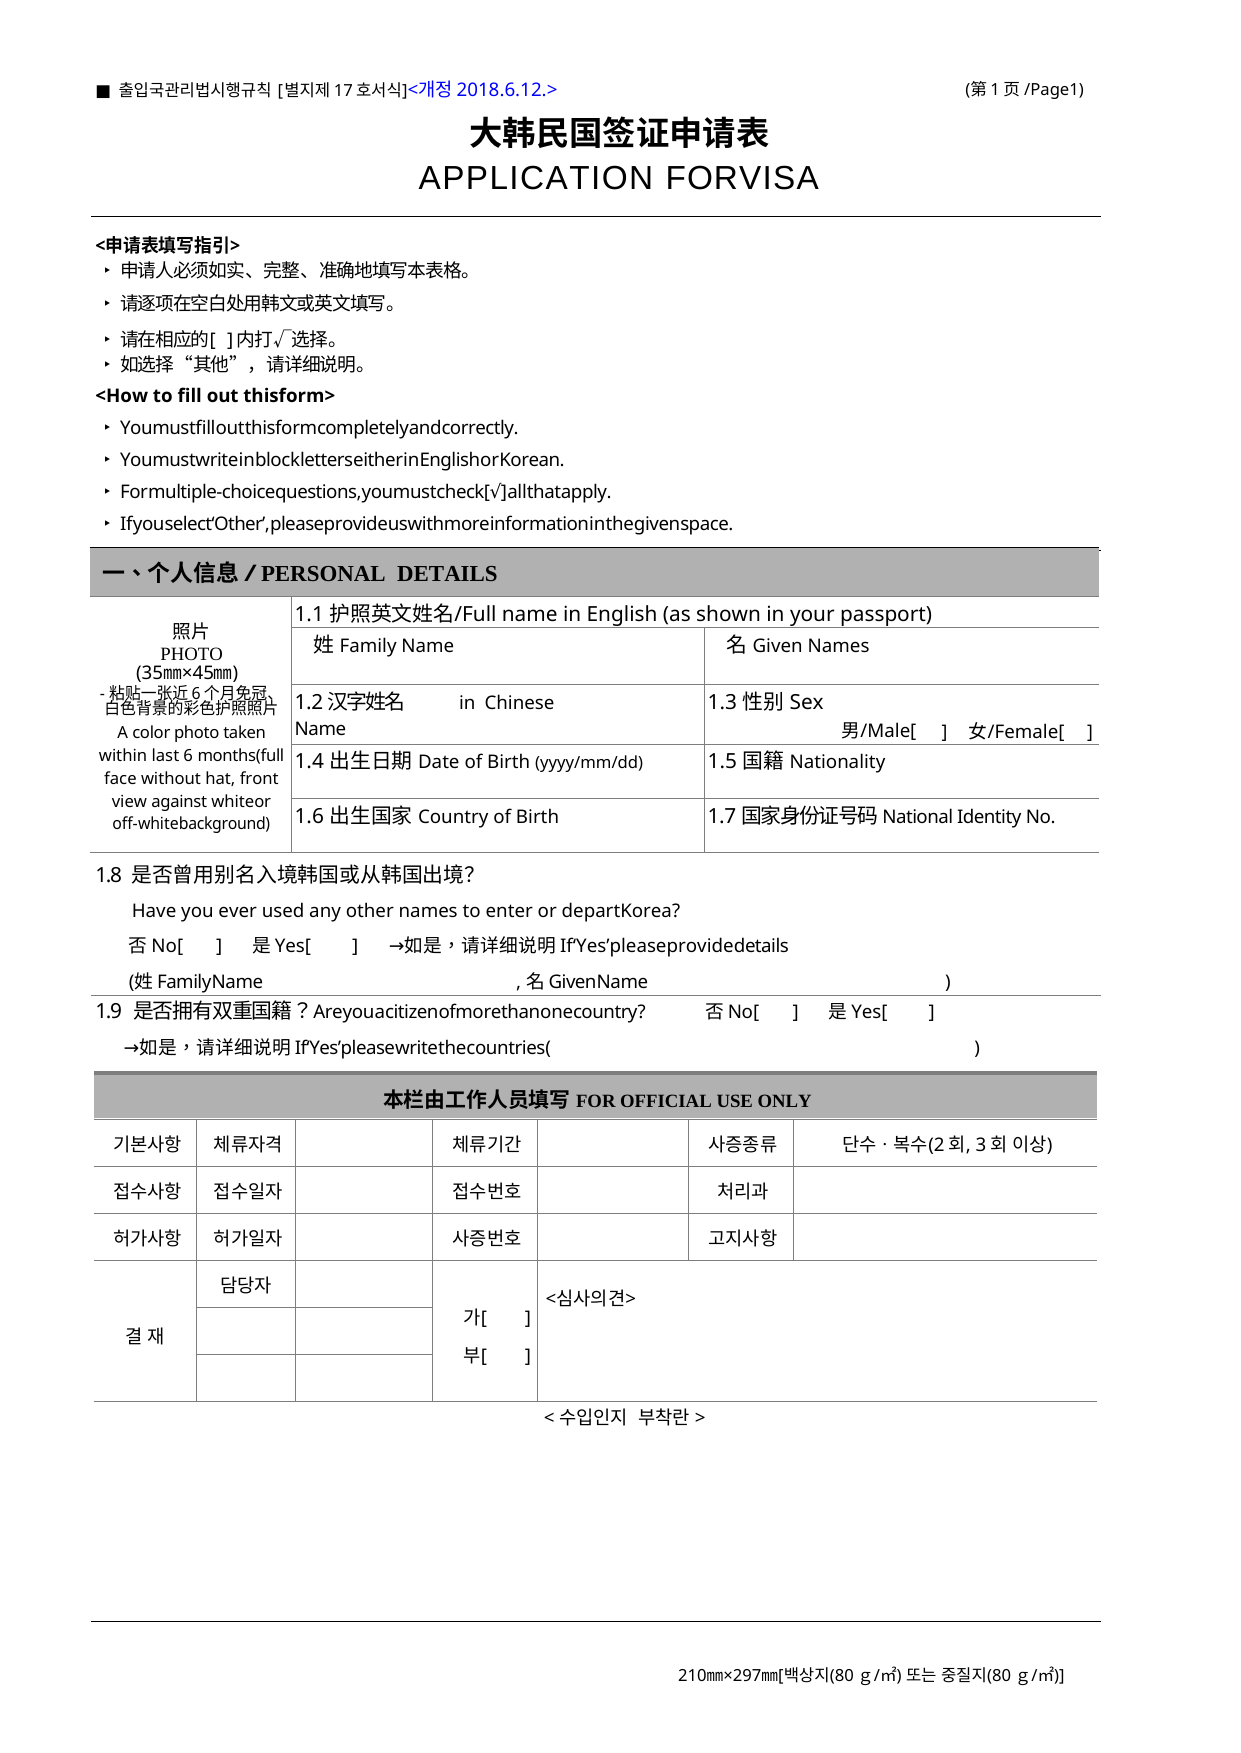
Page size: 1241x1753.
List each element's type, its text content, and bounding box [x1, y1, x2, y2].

subtitle 是否曾用别名入境韩国或从韩国出境？ [95, 858, 1165, 888]
table_cell 女/Female[ [959, 685, 1073, 743]
table_cell [538, 1167, 688, 1213]
table_cell [296, 1214, 432, 1260]
table_cell 가[ ] 부[ ] [433, 1261, 537, 1401]
table_cell 기본사항 [94, 1120, 196, 1166]
table_cell 1.2汉字姓名 Name [292, 685, 454, 743]
table_cell 1.7 国家身份证号码 National Identity No. [705, 799, 1099, 852]
table_cell 사증종류 [689, 1120, 793, 1166]
table_cell 결 재 [94, 1261, 196, 1401]
list Youmustfilloutthisformcompletelyandcorrectly. [103, 414, 1165, 440]
text →如是，请详细说明If‘Yes’pleasewritethecountries( ) [123, 1035, 1165, 1060]
list 请逐项在空白处用韩文或英文填写。 [103, 288, 1165, 315]
table_cell [538, 1120, 688, 1166]
table_cell [197, 1355, 295, 1401]
table_cell <심사의견> [538, 1261, 1097, 1401]
table_cell [538, 1214, 688, 1260]
table_cell [296, 1308, 432, 1354]
list 请在相应的[ ]内打√选择。 [103, 316, 1165, 354]
table_cell 담당자 [197, 1261, 295, 1307]
list YoumustwriteinblockletterseitherinEnglishorKorean. [103, 446, 1165, 472]
table_cell [296, 1355, 432, 1401]
table_cell ] [928, 685, 959, 743]
text APPLICATION FORVISA [79, 158, 1157, 197]
table_cell [794, 1167, 1097, 1213]
text (姓FamilyName , 名GivenName ) [129, 968, 1165, 993]
table_cell [197, 1308, 295, 1354]
table_cell 1.3 性别 Sex 男/Male[ [705, 685, 928, 743]
table_cell 1.1 护照英文姓名/Full name in English (as shown in your passport) [292, 597, 1099, 627]
subtitle <申请表填写指引> [95, 222, 1165, 260]
table_cell 단수ㆍ복수(2회, 3회 이상) [794, 1120, 1097, 1166]
table_cell 체류자격 [197, 1120, 295, 1166]
list 如选择“其他”，请详细说明。 [103, 354, 1165, 376]
table_cell 허가일자 [197, 1214, 295, 1260]
table_cell ] [1073, 685, 1099, 743]
table_cell 姓 Family Name [292, 628, 704, 684]
list Ifyouselect‘Other’,pleaseprovideuswithmoreinformationinthegivenspace. [103, 510, 1165, 535]
list Formultiple-choicequestions,youmustcheck[√]allthatapply. [103, 478, 1165, 503]
table_cell 허가사항 [94, 1214, 196, 1260]
table_cell 처리과 [689, 1167, 793, 1213]
text 否No[ ] 是Yes[ ] →如是，请详细说明If‘Yes’pleaseprovidedetails [129, 933, 1165, 958]
table_cell 사증번호 [433, 1214, 537, 1260]
table_cell 1.4 出生日期 Date of Birth (yyyy/mm/dd) [292, 745, 704, 798]
table_header 一、个人信息 / PERSONAL DETAILS [90, 548, 1099, 596]
table_cell [296, 1261, 432, 1307]
table_cell 접수사항 [94, 1167, 196, 1213]
list 是否拥有双重国籍？Areyouacitizenofmorethanonecountry? 否No[ ] 是Yes[ ] [95, 993, 1165, 1024]
table_cell Chinese [480, 685, 704, 743]
table_header 本栏由工作人员填写 FOR OFFICIAL USE ONLY [94, 1075, 1097, 1118]
list 출입국관리법시행규칙 [별지제17호서식]<개정2018.6.12.> (第1页 /Page1) [95, 76, 1165, 102]
table_cell in [455, 685, 480, 743]
table_cell 1.5 国籍 Nationality [705, 745, 1099, 798]
table_cell [794, 1214, 1097, 1260]
table_cell 접수번호 [433, 1167, 537, 1213]
text 大韩民国签证申请表 [81, 110, 1157, 156]
table_cell 1.6 出生国家 Country of Birth [292, 799, 704, 852]
text < 수입인지 부착란 > [91, 1405, 1157, 1430]
subtitle <How to fill out thisform> [95, 382, 1165, 408]
table_cell 名 Given Names [705, 628, 1099, 684]
table_cell [296, 1120, 432, 1166]
table_cell 체류기간 [433, 1120, 537, 1166]
table_cell 고지사항 [689, 1214, 793, 1260]
text Have you ever used any other names to enter or departKorea? [132, 897, 1165, 923]
list 申请人必须如实、完整、准确地填写本表格。 [103, 260, 1165, 282]
table_cell 照片 PHOTO (35㎜×45㎜) - 粘贴一张近6个月免冠、白色背景的彩色护照照片 A color photo taken within last 6 months(full face without hat, front view against whiteor off-whitebackground) [90, 597, 291, 852]
table_cell [296, 1167, 432, 1213]
table_cell 접수일자 [197, 1167, 295, 1213]
